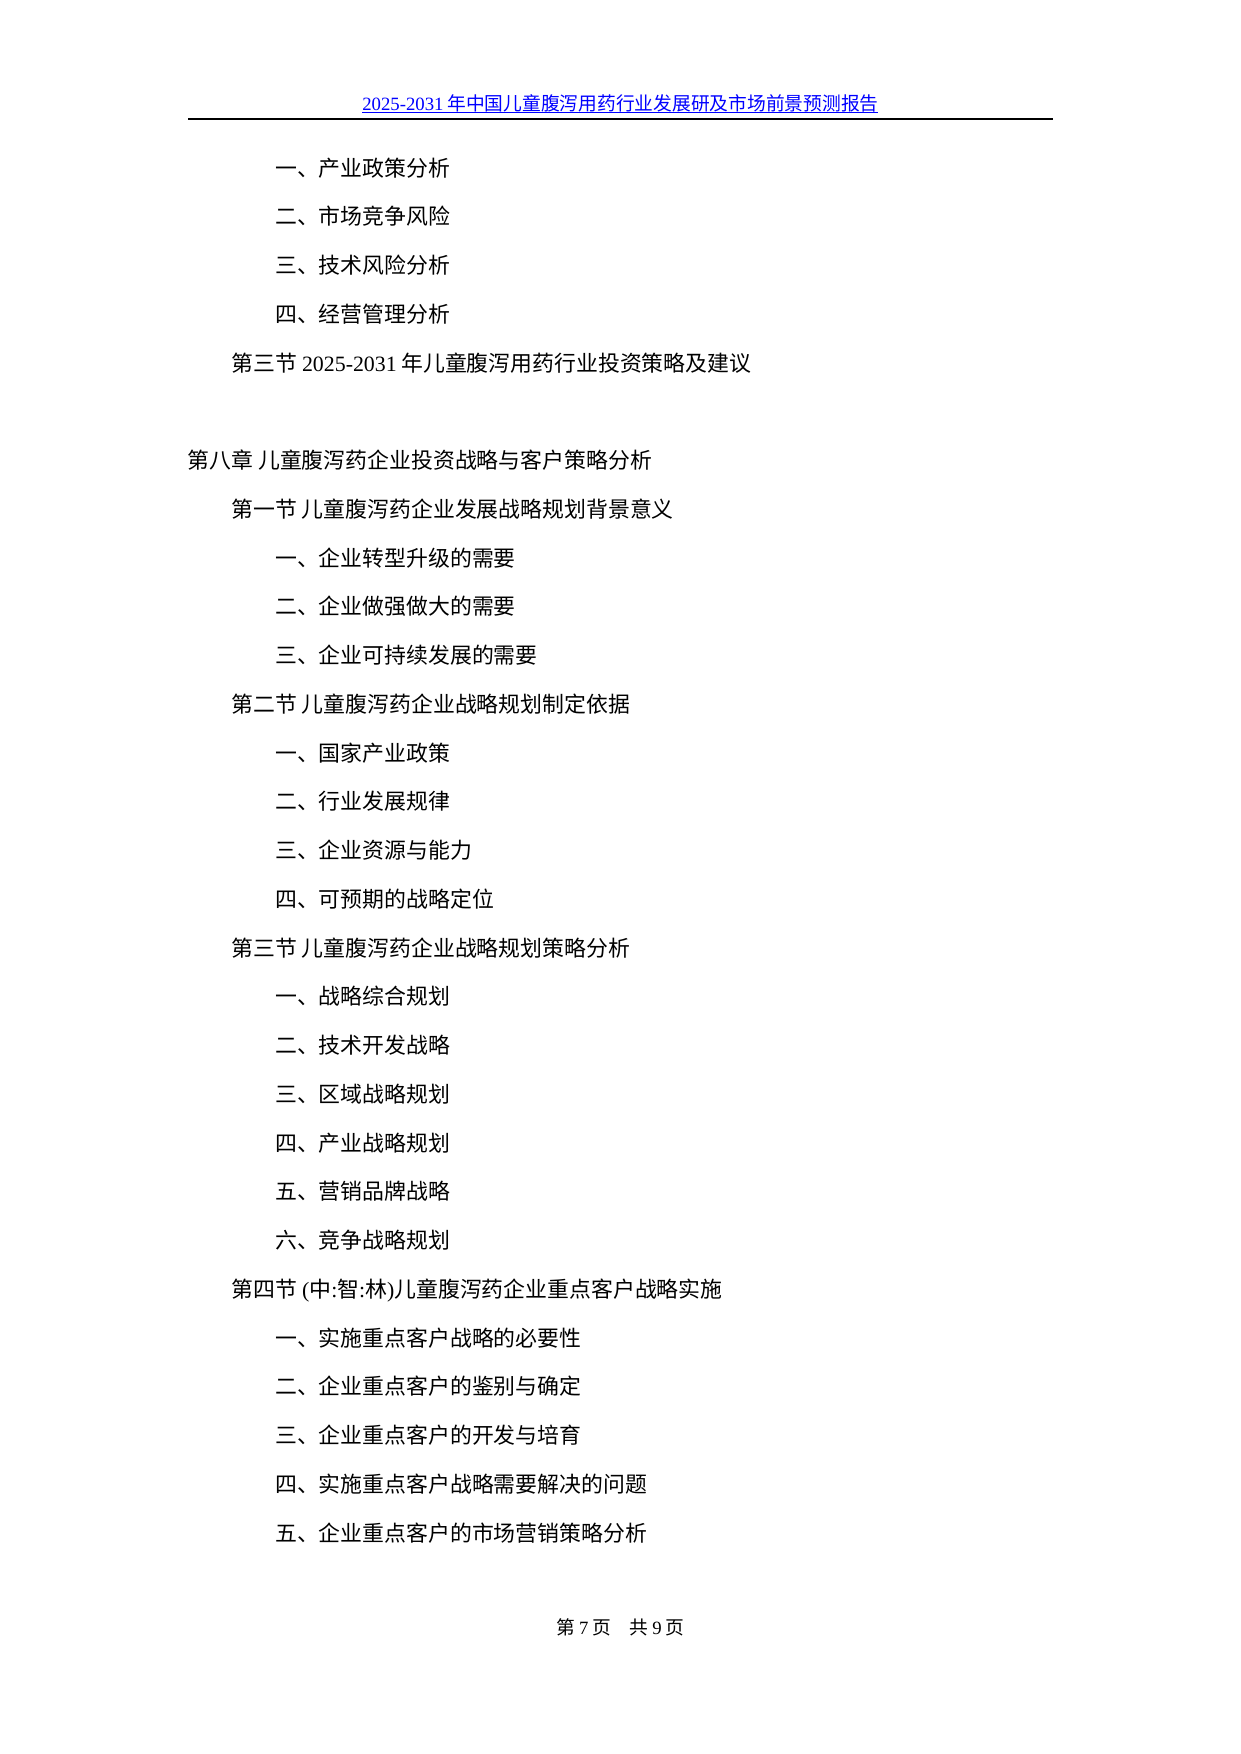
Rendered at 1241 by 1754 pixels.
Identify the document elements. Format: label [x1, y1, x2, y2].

text [187, 150, 1053, 1548]
